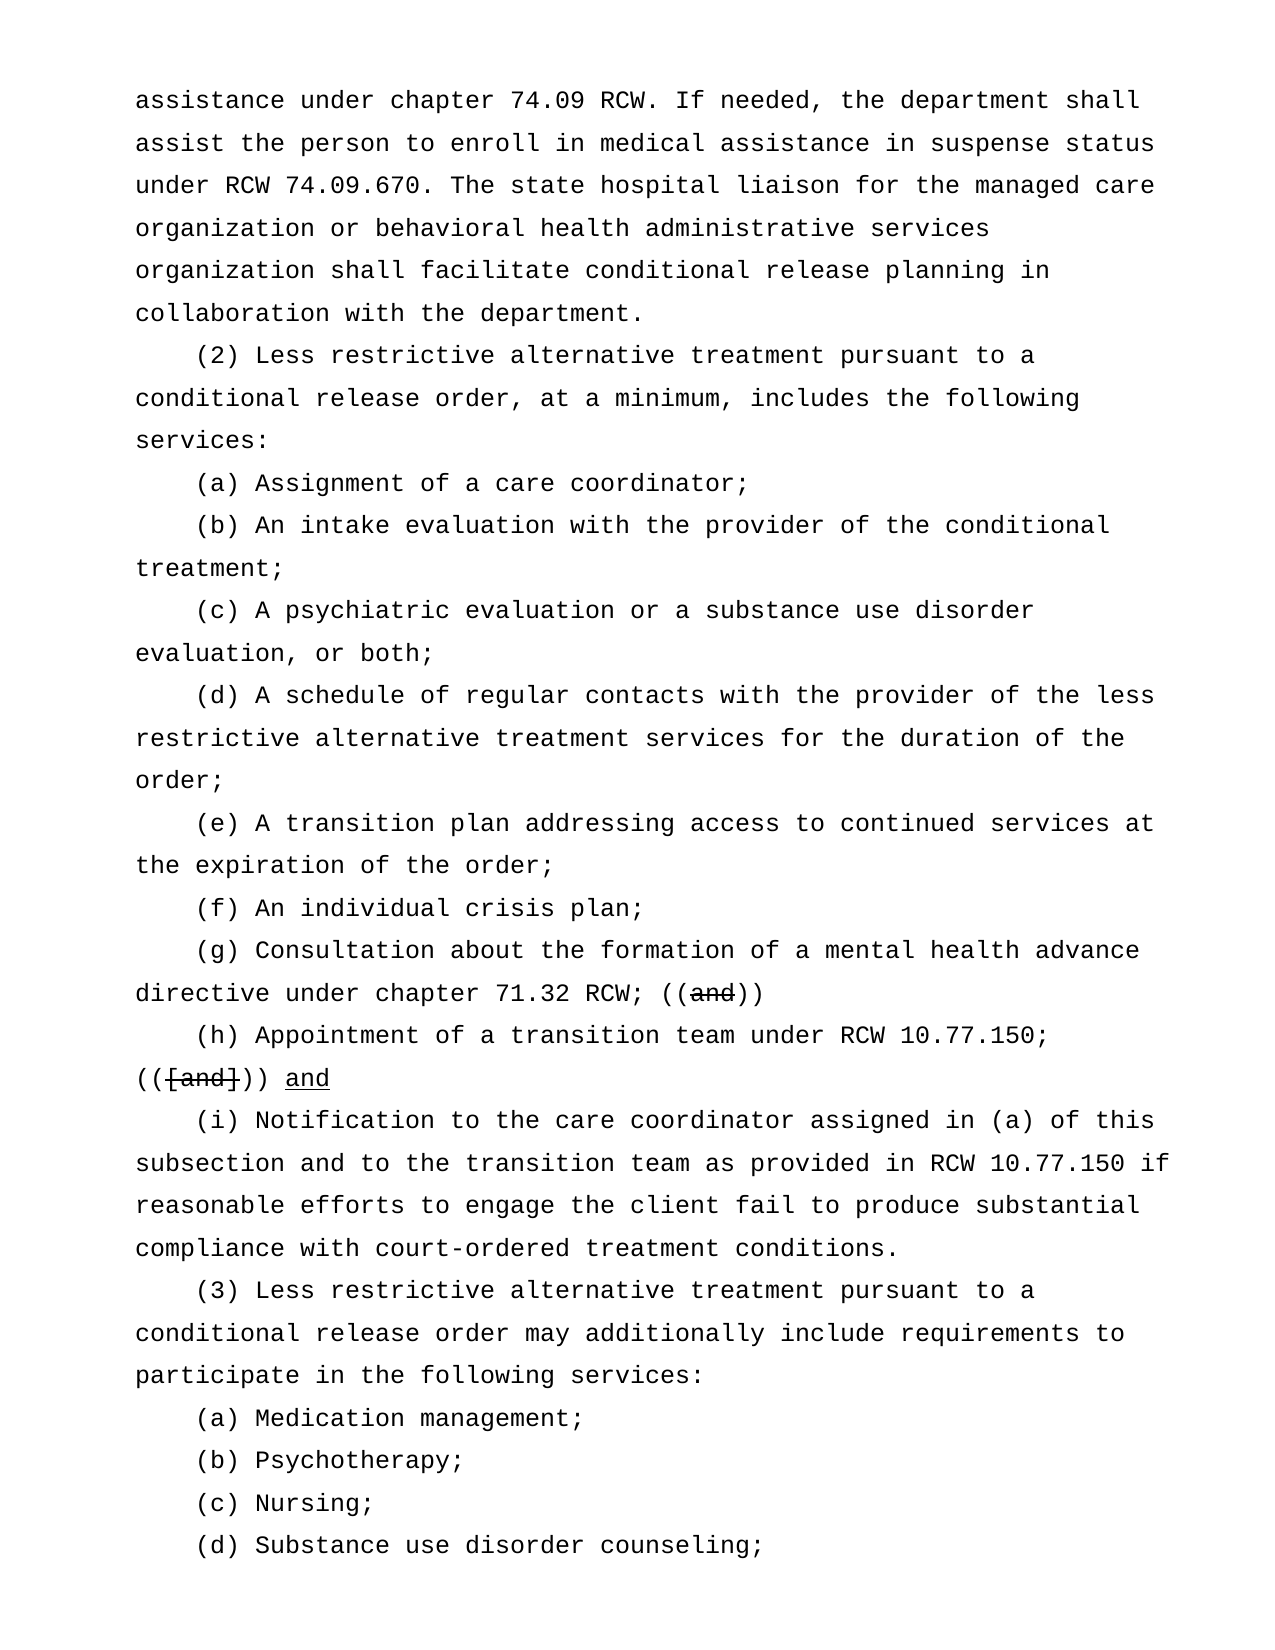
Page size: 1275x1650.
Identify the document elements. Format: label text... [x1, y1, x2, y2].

text (2) Less restrictive alternative treatment pursuant to a conditional release order, at a minimum, includes the following services: [135, 330, 1170, 457]
text (b) An intake evaluation with the provider of the conditional treatment; [135, 500, 1170, 585]
text (a) Medication management; [135, 1392, 1170, 1435]
text (d) Substance use disorder counseling; [135, 1520, 1170, 1562]
text (h) Appointment of a transition team under RCW 10.77.150; (([and])) and [135, 1010, 1170, 1095]
text (b) Psychotherapy; [135, 1435, 1170, 1477]
text (e) A transition plan addressing access to continued services at the expiration of the order; [135, 797, 1170, 882]
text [135, 75, 1170, 330]
text (i) Notification to the care coordinator assigned in (a) of this subsection and to the transition team as provided in RCW 10.77.150 if reasonable efforts to engage the client fail to produce substantial compliance with court-ordered treatment conditions. [135, 1095, 1170, 1265]
text (g) Consultation about the formation of a mental health advance directive under chapter 71.32 RCW; ((and)) [135, 925, 1170, 1010]
text (c) A psychiatric evaluation or a substance use disorder evaluation, or both; [135, 585, 1170, 670]
text (3) Less restrictive alternative treatment pursuant to a conditional release order may additionally include requirements to participate in the following services: [135, 1265, 1170, 1392]
text (a) Assignment of a care coordinator; [135, 457, 1170, 500]
text (c) Nursing; [135, 1477, 1170, 1520]
text (d) A schedule of regular contacts with the provider of the less restrictive alternative treatment services for the duration of the order; [135, 670, 1170, 797]
text (f) An individual crisis plan; [135, 882, 1170, 925]
